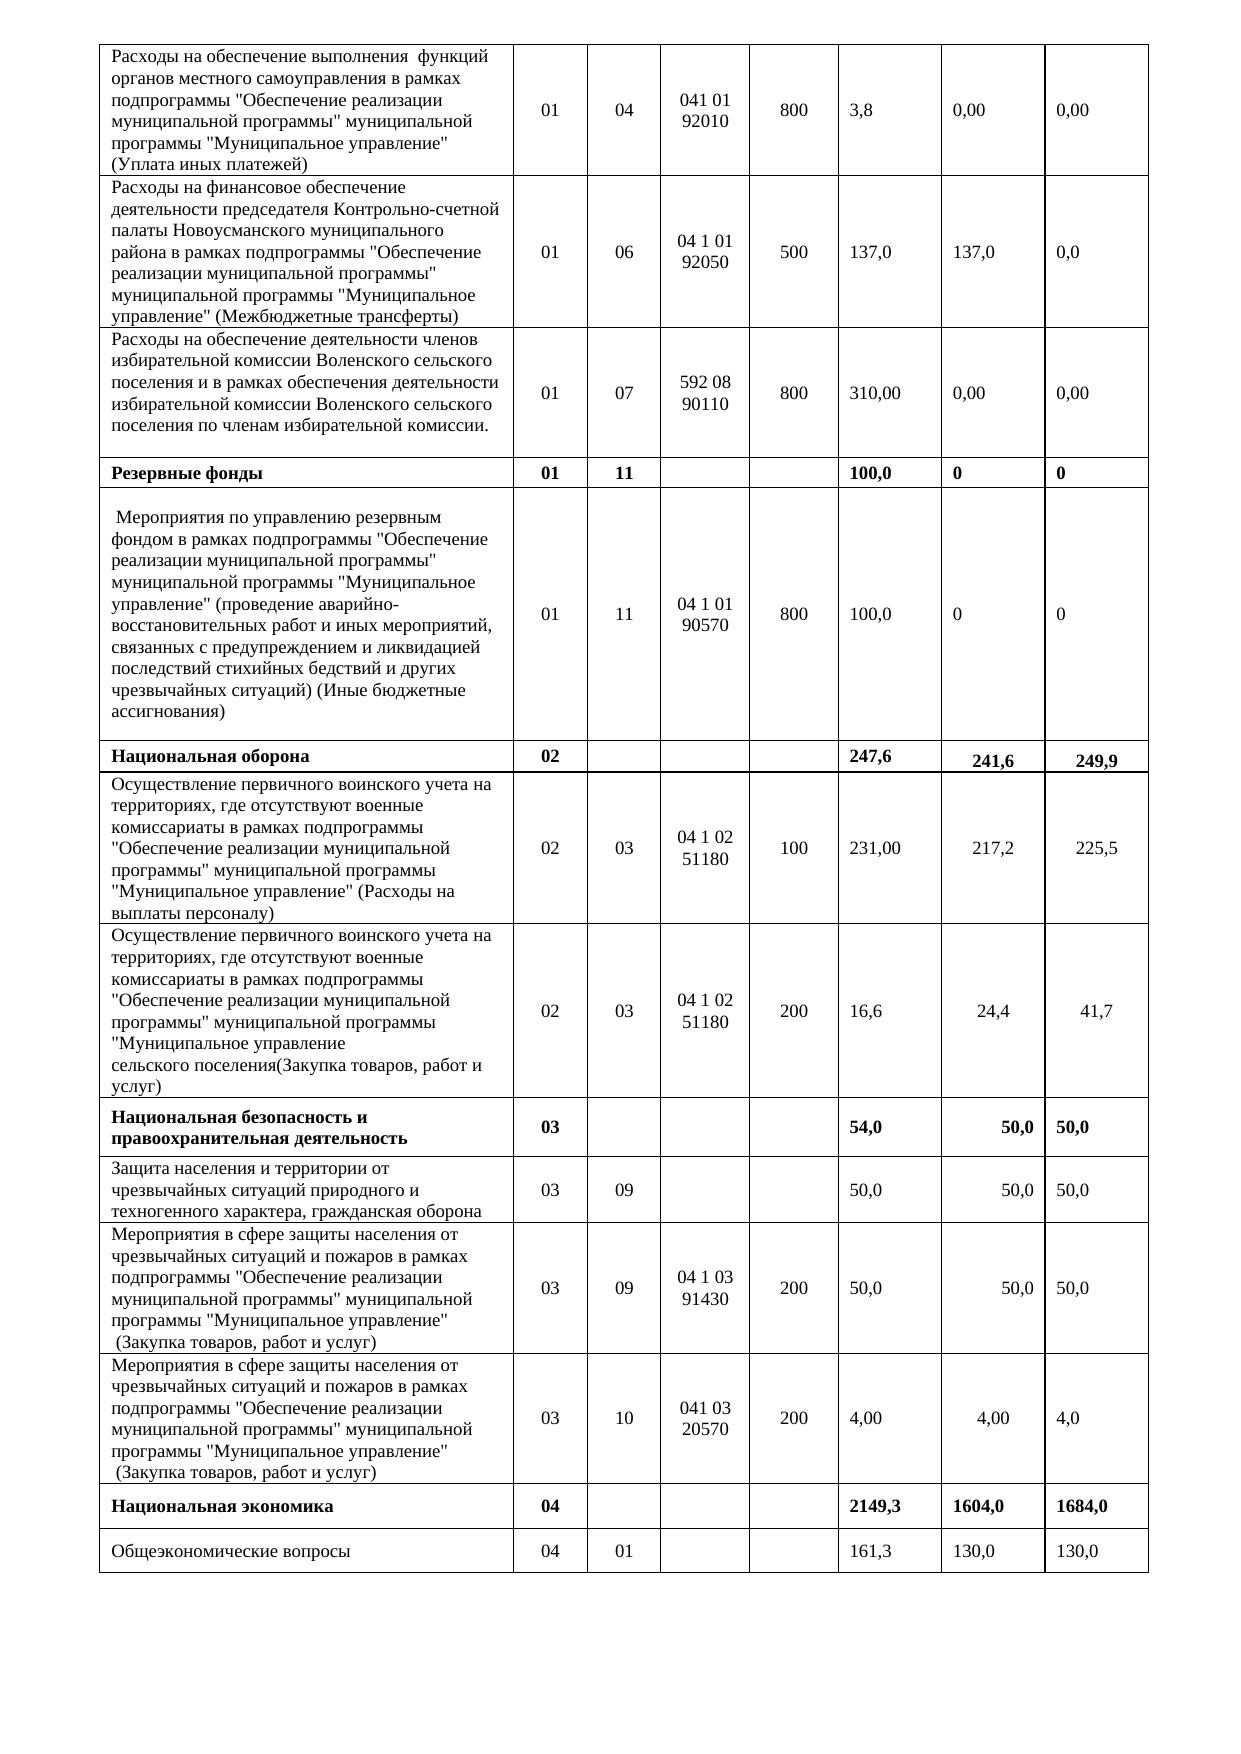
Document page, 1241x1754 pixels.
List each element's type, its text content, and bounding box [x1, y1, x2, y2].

table_cell 137,0 [839, 176, 941, 327]
table_cell 0,00 [1046, 328, 1148, 457]
table_cell Мероприятия в сфере защиты населения от чрезвычайных ситуаций и пожаров в рамках подпрограммы "Обеспечение реализации муниципальной программы" муниципальной программы "Муниципальное управление" (Закупка товаров, работ и услуг) [100, 1354, 513, 1483]
table_cell [750, 1484, 838, 1528]
table_cell 800 [750, 328, 838, 457]
table_cell Защита населения и территории от чрезвычайных ситуаций природного и техногенного характера, гражданская оборона [100, 1157, 513, 1222]
table_cell [750, 1157, 838, 1222]
table_cell 01 [514, 458, 587, 487]
table_cell 800 [750, 488, 838, 740]
table_cell 04 1 02 51180 [661, 924, 749, 1097]
table_cell 200 [750, 924, 838, 1097]
table_cell 500 [750, 176, 838, 327]
table_cell Национальная оборона [100, 741, 513, 771]
table_cell [750, 458, 838, 487]
table_cell [661, 741, 749, 771]
table_cell Национальная экономика [100, 1484, 513, 1528]
table_cell 01 [588, 1529, 660, 1572]
table_cell [750, 741, 838, 771]
table_cell 11 [588, 458, 660, 487]
table_cell [661, 458, 749, 487]
table_cell 04 1 02 51180 [661, 773, 749, 923]
table_cell 50,0 [1046, 1098, 1148, 1156]
table_cell Расходы на обеспечение выполнения функций органов местного самоуправления в рамках подпрограммы "Обеспечение реализации муниципальной программы" муниципальной программы "Муниципальное управление" (Уплата иных платежей) [100, 45, 513, 175]
table_cell 225,5 [1046, 773, 1148, 923]
table_cell 041 03 20570 [661, 1354, 749, 1483]
table_cell Национальная безопасность и правоохранительная деятельность [100, 1098, 513, 1156]
table_cell [588, 1098, 660, 1156]
table_cell 4,00 [942, 1354, 1044, 1483]
table_cell 03 [514, 1354, 587, 1483]
table_cell Расходы на финансовое обеспечение деятельности председателя Контрольно-счетной палаты Новоусманского муниципального района в рамках подпрограммы "Обеспечение реализации муниципальной программы" муниципальной программы "Муниципальное управление" (Межбюджетные трансферты) [100, 176, 513, 327]
table_cell 310,00 [839, 328, 941, 457]
table_cell 24,4 [942, 924, 1044, 1097]
table_cell 200 [750, 1223, 838, 1352]
table_cell 03 [514, 1223, 587, 1352]
table_cell 03 [514, 1157, 587, 1222]
table_cell 4,00 [839, 1354, 941, 1483]
table_cell 09 [588, 1157, 660, 1222]
table_cell 50,0 [942, 1098, 1044, 1156]
table_cell 50,0 [1046, 1223, 1148, 1352]
table_cell 16,6 [839, 924, 941, 1097]
table_cell Мероприятия в сфере защиты населения от чрезвычайных ситуаций и пожаров в рамках подпрограммы "Обеспечение реализации муниципальной программы" муниципальной программы "Муниципальное управление" (Закупка товаров, работ и услуг) [100, 1223, 513, 1352]
table_cell 0 [942, 488, 1044, 740]
table_cell 231,00 [839, 773, 941, 923]
table_cell 0 [942, 458, 1044, 487]
table_cell 06 [588, 176, 660, 327]
table_cell [661, 1098, 749, 1156]
table_cell [750, 1529, 838, 1572]
table_cell 241,6 [942, 741, 1044, 771]
table_cell 54,0 [839, 1098, 941, 1156]
table_cell 04 [514, 1529, 587, 1572]
table_cell 07 [588, 328, 660, 457]
table_cell 217,2 [942, 773, 1044, 923]
table_cell 50,0 [942, 1157, 1044, 1222]
table_cell 09 [588, 1223, 660, 1352]
table_cell 10 [588, 1354, 660, 1483]
table_cell Осуществление первичного воинского учета на территориях, где отсутствуют военные комиссариаты в рамках подпрограммы "Обеспечение реализации муниципальной программы" муниципальной программы "Муниципальное управление" (Расходы на выплаты персоналу) [100, 773, 513, 923]
table_cell 50,0 [839, 1157, 941, 1222]
table_cell 249,9 [1046, 741, 1148, 771]
table_cell 100,0 [839, 458, 941, 487]
table_cell Расходы на обеспечение деятельности членов избирательной комиссии Воленского сельского поселения и в рамках обеспечения деятельности избирательной комиссии Воленского сельского поселения по членам избирательной комиссии. [100, 328, 513, 457]
table_cell Общеэкономические вопросы [100, 1529, 513, 1572]
table_cell 02 [514, 924, 587, 1097]
table_cell 03 [588, 924, 660, 1097]
table_cell 137,0 [942, 176, 1044, 327]
table_cell 50,0 [1046, 1157, 1148, 1222]
table_cell 03 [588, 773, 660, 923]
table_cell 0,00 [1046, 45, 1148, 175]
table_cell 01 [514, 488, 587, 740]
table_cell 100 [750, 773, 838, 923]
table_cell 4,0 [1046, 1354, 1148, 1483]
table_cell 2149,3 [839, 1484, 941, 1528]
table_cell 0 [1046, 458, 1148, 487]
table_cell [661, 1529, 749, 1572]
table_cell [661, 1484, 749, 1528]
table_cell 592 08 90110 [661, 328, 749, 457]
table_cell [588, 741, 660, 771]
table_cell 04 1 01 90570 [661, 488, 749, 740]
table_cell 01 [514, 45, 587, 175]
table_cell [750, 1098, 838, 1156]
table_cell 50,0 [839, 1223, 941, 1352]
table_cell 0,00 [942, 328, 1044, 457]
table_cell 161,3 [839, 1529, 941, 1572]
table_cell 0,0 [1046, 176, 1148, 327]
table_cell 02 [514, 773, 587, 923]
table_cell 0 [1046, 488, 1148, 740]
table_cell 04 [588, 45, 660, 175]
table_cell 200 [750, 1354, 838, 1483]
table_cell 800 [750, 45, 838, 175]
table_cell Мероприятия по управлению резервным фондом в рамках подпрограммы "Обеспечение реализации муниципальной программы" муниципальной программы "Муниципальное управление" (проведение аварийно-восстановительных работ и иных мероприятий, связанных с предупреждением и ликвидацией последствий стихийных бедствий и других чрезвычайных ситуаций) (Иные бюджетные ассигнования) [100, 488, 513, 740]
table_cell 04 [514, 1484, 587, 1528]
table_cell 130,0 [1046, 1529, 1148, 1572]
table_cell 100,0 [839, 488, 941, 740]
table_cell 01 [514, 328, 587, 457]
table_cell Резервные фонды [100, 458, 513, 487]
table_cell 1684,0 [1046, 1484, 1148, 1528]
table_cell 11 [588, 488, 660, 740]
table_cell 041 01 92010 [661, 45, 749, 175]
table_cell 41,7 [1046, 924, 1148, 1097]
table_cell 3,8 [839, 45, 941, 175]
table_cell 130,0 [942, 1529, 1044, 1572]
table_cell Осуществление первичного воинского учета на территориях, где отсутствуют военные комиссариаты в рамках подпрограммы "Обеспечение реализации муниципальной программы" муниципальной программы "Муниципальное управление сельского поселения(Закупка товаров, работ и услуг) [100, 924, 513, 1097]
table_cell 01 [514, 176, 587, 327]
table_cell 04 1 03 91430 [661, 1223, 749, 1352]
table_cell 50,0 [942, 1223, 1044, 1352]
table_cell 03 [514, 1098, 587, 1156]
table_cell 02 [514, 741, 587, 771]
table_cell 247,6 [839, 741, 941, 771]
table_cell [588, 1484, 660, 1528]
table_cell 0,00 [942, 45, 1044, 175]
table_cell [661, 1157, 749, 1222]
table_cell 04 1 01 92050 [661, 176, 749, 327]
table_cell 1604,0 [942, 1484, 1044, 1528]
